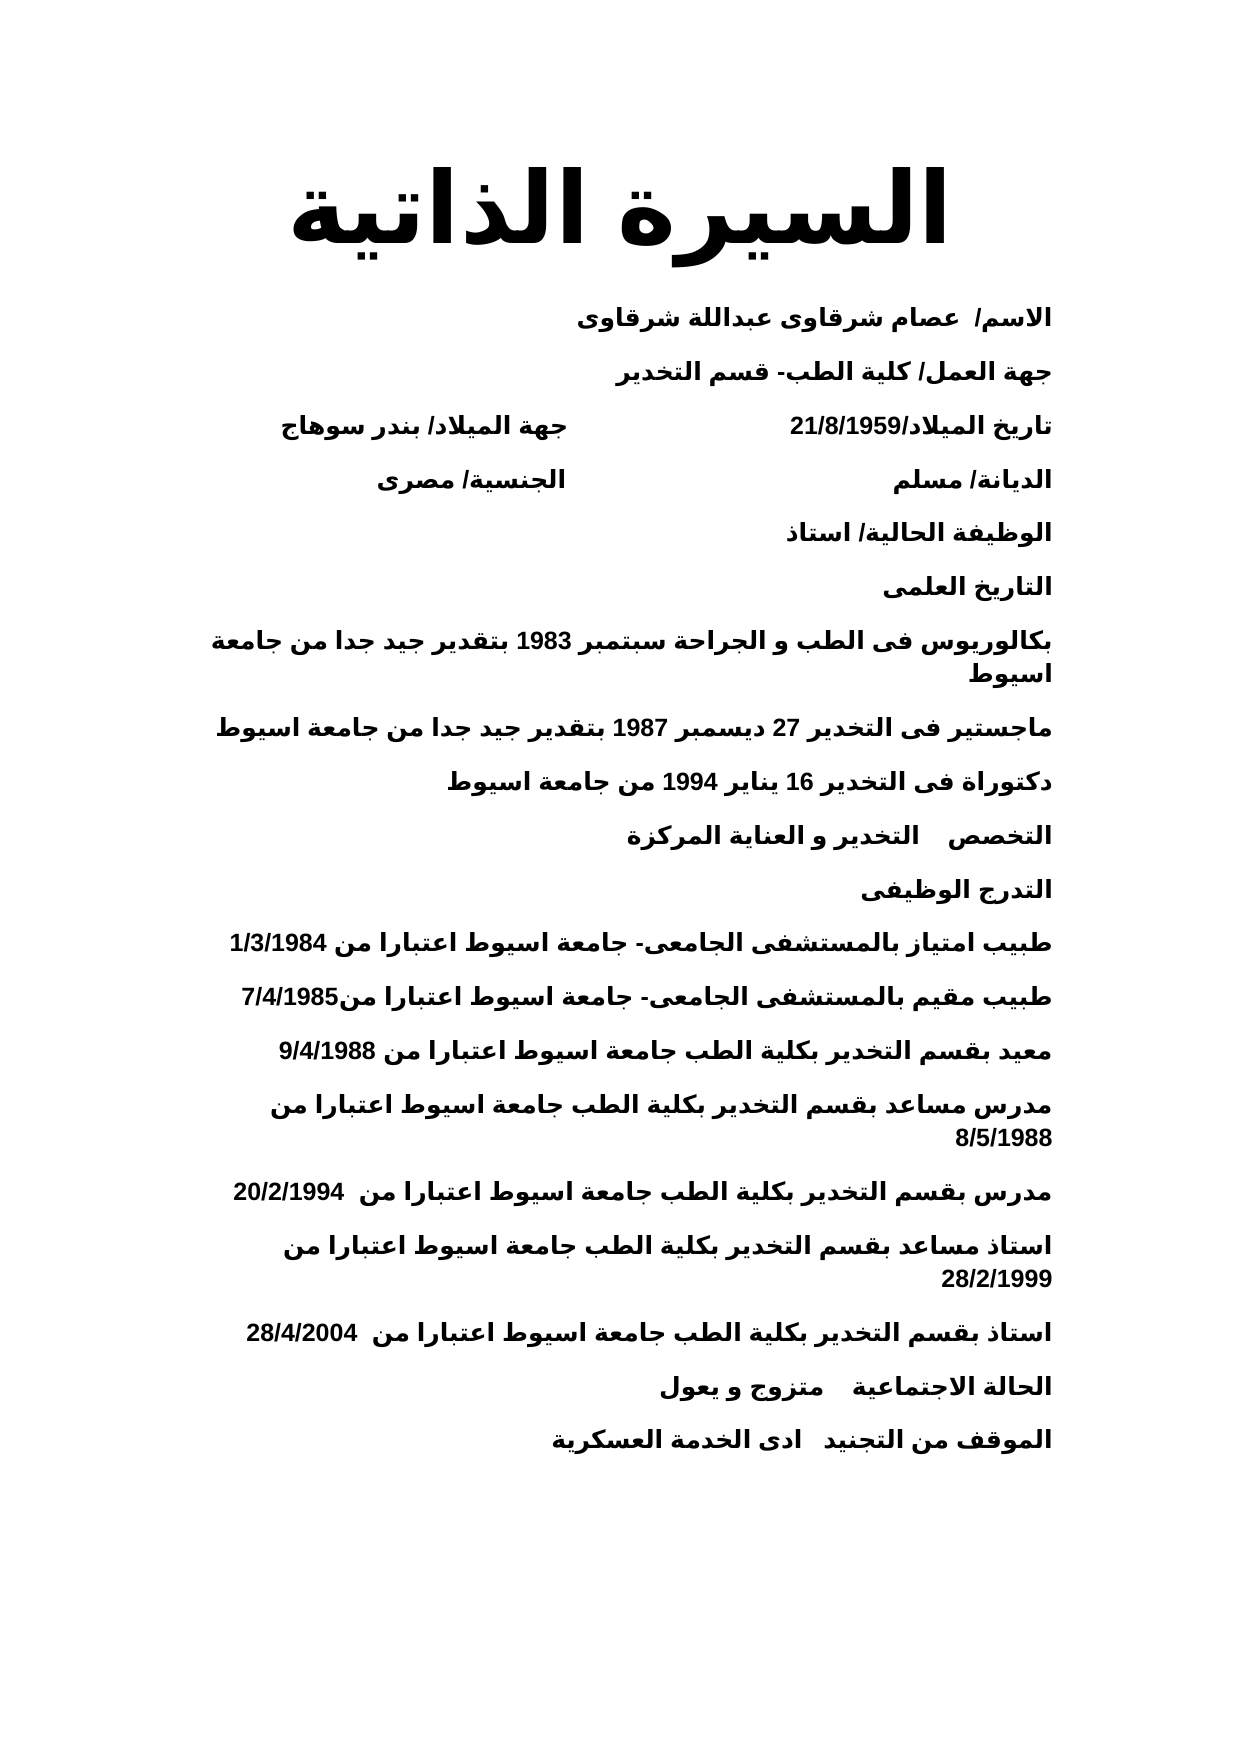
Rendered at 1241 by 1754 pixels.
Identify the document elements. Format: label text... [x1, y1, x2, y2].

text الموقف من التجنيد ادى الخدمة العسكرية [187, 1425, 1053, 1454]
text التدرج الوظيفى [187, 874, 1053, 903]
text استاذ بقسم التخدير بكلية الطب جامعة اسيوط اعتبارا من 28/4/2004 [187, 1318, 1053, 1346]
text الحالة الاجتماعية متزوج و يعول [187, 1371, 1053, 1400]
text الوظيفة الحالية/ استاذ [187, 518, 1053, 547]
text دكتوراة فى التخدير 16 يناير 1994 من جامعة اسيوط [187, 767, 1053, 796]
text مدرس مساعد بقسم التخدير بكلية الطب جامعة اسيوط اعتبارا من 8/5/1988 [187, 1090, 1053, 1152]
text تاريخ الميلاد/21/8/1959 جهة الميلاد/ بندر سوهاج [187, 411, 1053, 439]
text التخصص التخدير و العناية المركزة [187, 821, 1053, 849]
text الديانة/ مسلم الجنسية/ مصرى [187, 464, 1053, 493]
text معيد بقسم التخدير بكلية الطب جامعة اسيوط اعتبارا من 9/4/1988 [187, 1036, 1053, 1065]
text ماجستير فى التخدير 27 ديسمبر 1987 بتقدير جيد جدا من جامعة اسيوط [187, 713, 1053, 742]
text التاريخ العلمى [187, 572, 1053, 601]
text طبيب مقيم بالمستشفى الجامعى- جامعة اسيوط اعتبارا من7/4/1985 [187, 982, 1053, 1011]
text الاسم/ عصام شرقاوى عبداللة شرقاوى [187, 303, 1053, 332]
text طبيب امتياز بالمستشفى الجامعى- جامعة اسيوط اعتبارا من 1/3/1984 [187, 928, 1053, 957]
text جهة العمل/ كلية الطب- قسم التخدير [187, 357, 1053, 386]
text السيرة الذاتية [187, 150, 1053, 265]
text استاذ مساعد بقسم التخدير بكلية الطب جامعة اسيوط اعتبارا من 28/2/1999 [187, 1231, 1053, 1292]
text مدرس بقسم التخدير بكلية الطب جامعة اسيوط اعتبارا من 20/2/1994 [187, 1177, 1053, 1206]
text بكالوريوس فى الطب و الجراحة سبتمبر 1983 بتقدير جيد جدا من جامعة اسيوط [187, 626, 1053, 688]
